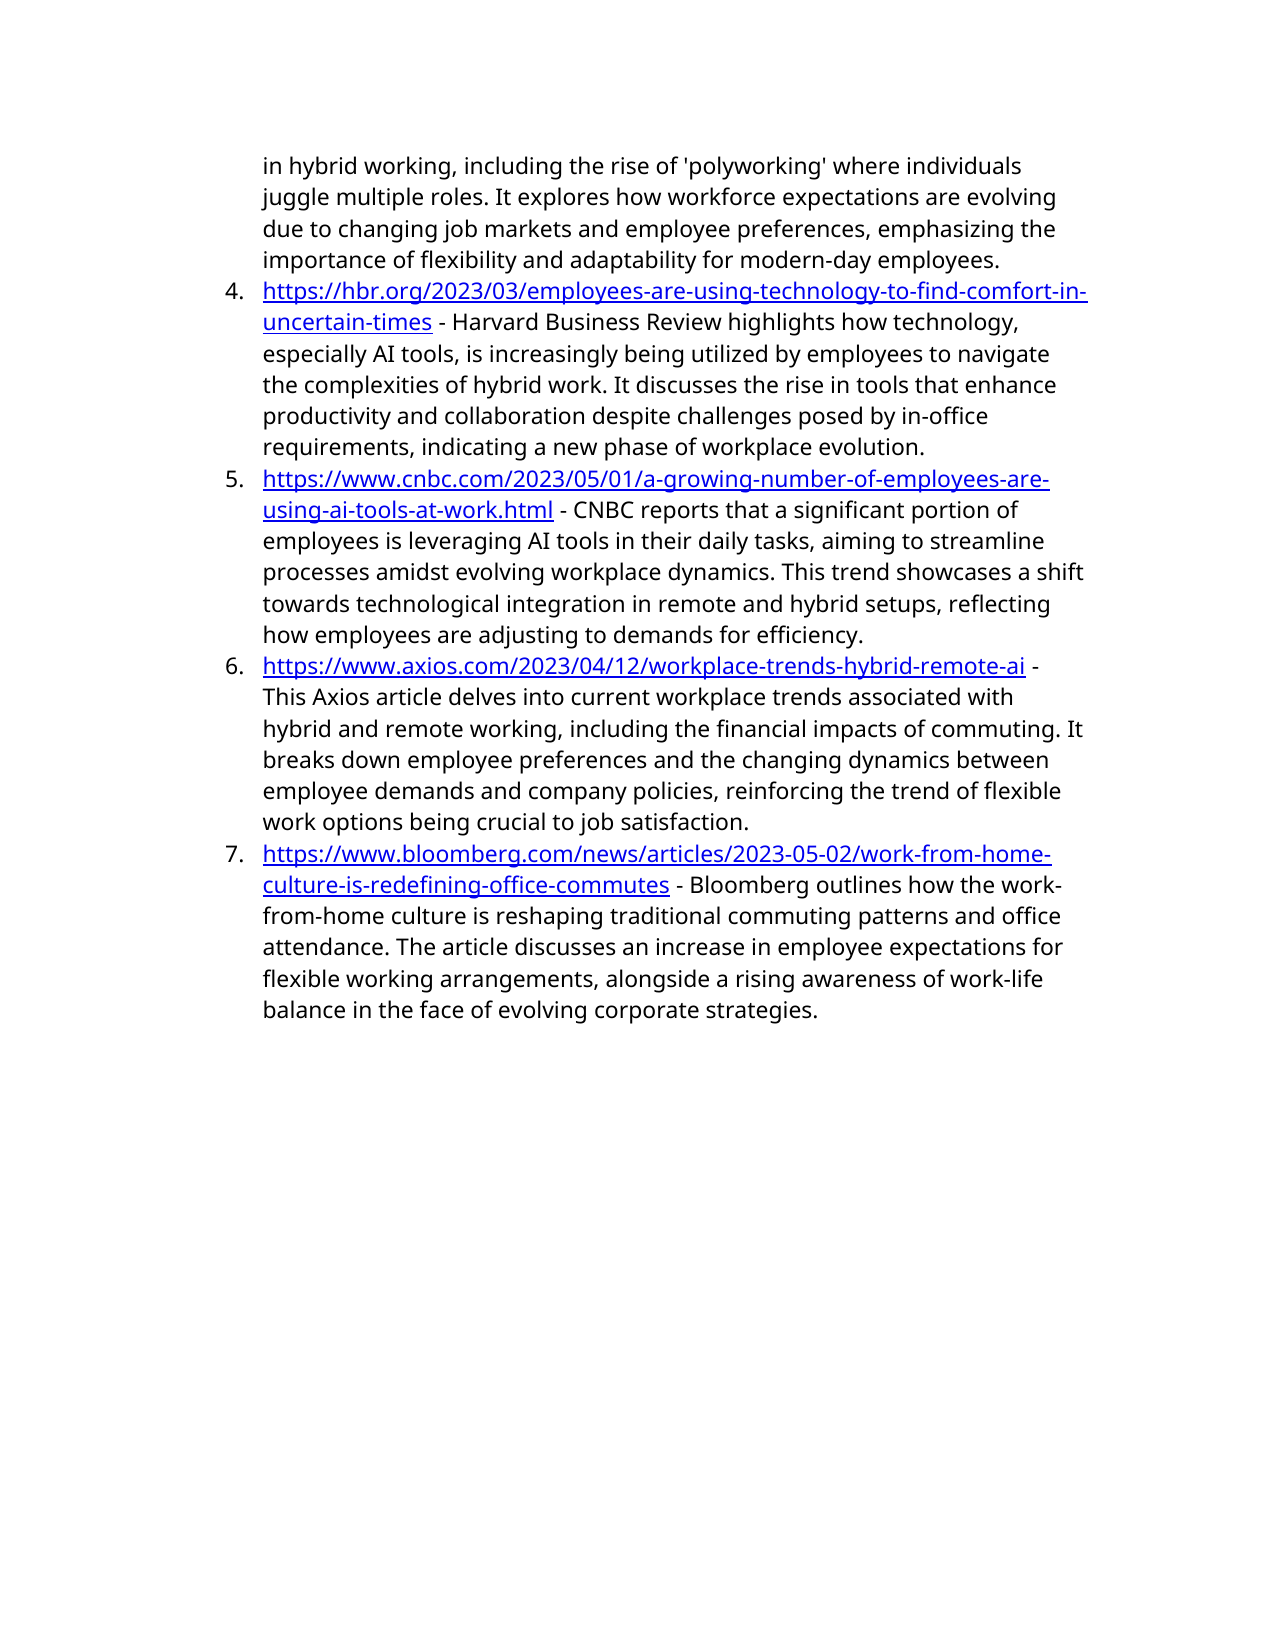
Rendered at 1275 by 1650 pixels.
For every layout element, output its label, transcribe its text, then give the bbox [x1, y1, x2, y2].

list https://www.bloomberg.com/news/articles/2023-05-02/work-from-home-culture-is-redefining-office-commutes - Bloomberg outlines how the work-from-home culture is reshaping traditional commuting patterns and office attendance. The article discusses an increase in employee expectations for flexible working arrangements, alongside a rising awareness of work-life balance in the face of evolving corporate strategies. [225, 837, 1087, 1025]
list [225, 150, 1087, 275]
list https://www.axios.com/2023/04/12/workplace-trends-hybrid-remote-ai - This Axios article delves into current workplace trends associated with hybrid and remote working, including the financial impacts of commuting. It breaks down employee preferences and the changing dynamics between employee demands and company policies, reinforcing the trend of flexible work options being crucial to job satisfaction. [225, 650, 1087, 837]
list https://hbr.org/2023/03/employees-are-using-technology-to-find-comfort-in-uncertain-times - Harvard Business Review highlights how technology, especially AI tools, is increasingly being utilized by employees to navigate the complexities of hybrid work. It discusses the rise in tools that enhance productivity and collaboration despite challenges posed by in-office requirements, indicating a new phase of workplace evolution. [225, 275, 1087, 462]
list https://www.cnbc.com/2023/05/01/a-growing-number-of-employees-are-using-ai-tools-at-work.html - CNBC reports that a significant portion of employees is leveraging AI tools in their daily tasks, aiming to streamline processes amidst evolving workplace dynamics. This trend showcases a shift towards technological integration in remote and hybrid setups, reflecting how employees are adjusting to demands for efficiency. [225, 462, 1087, 650]
